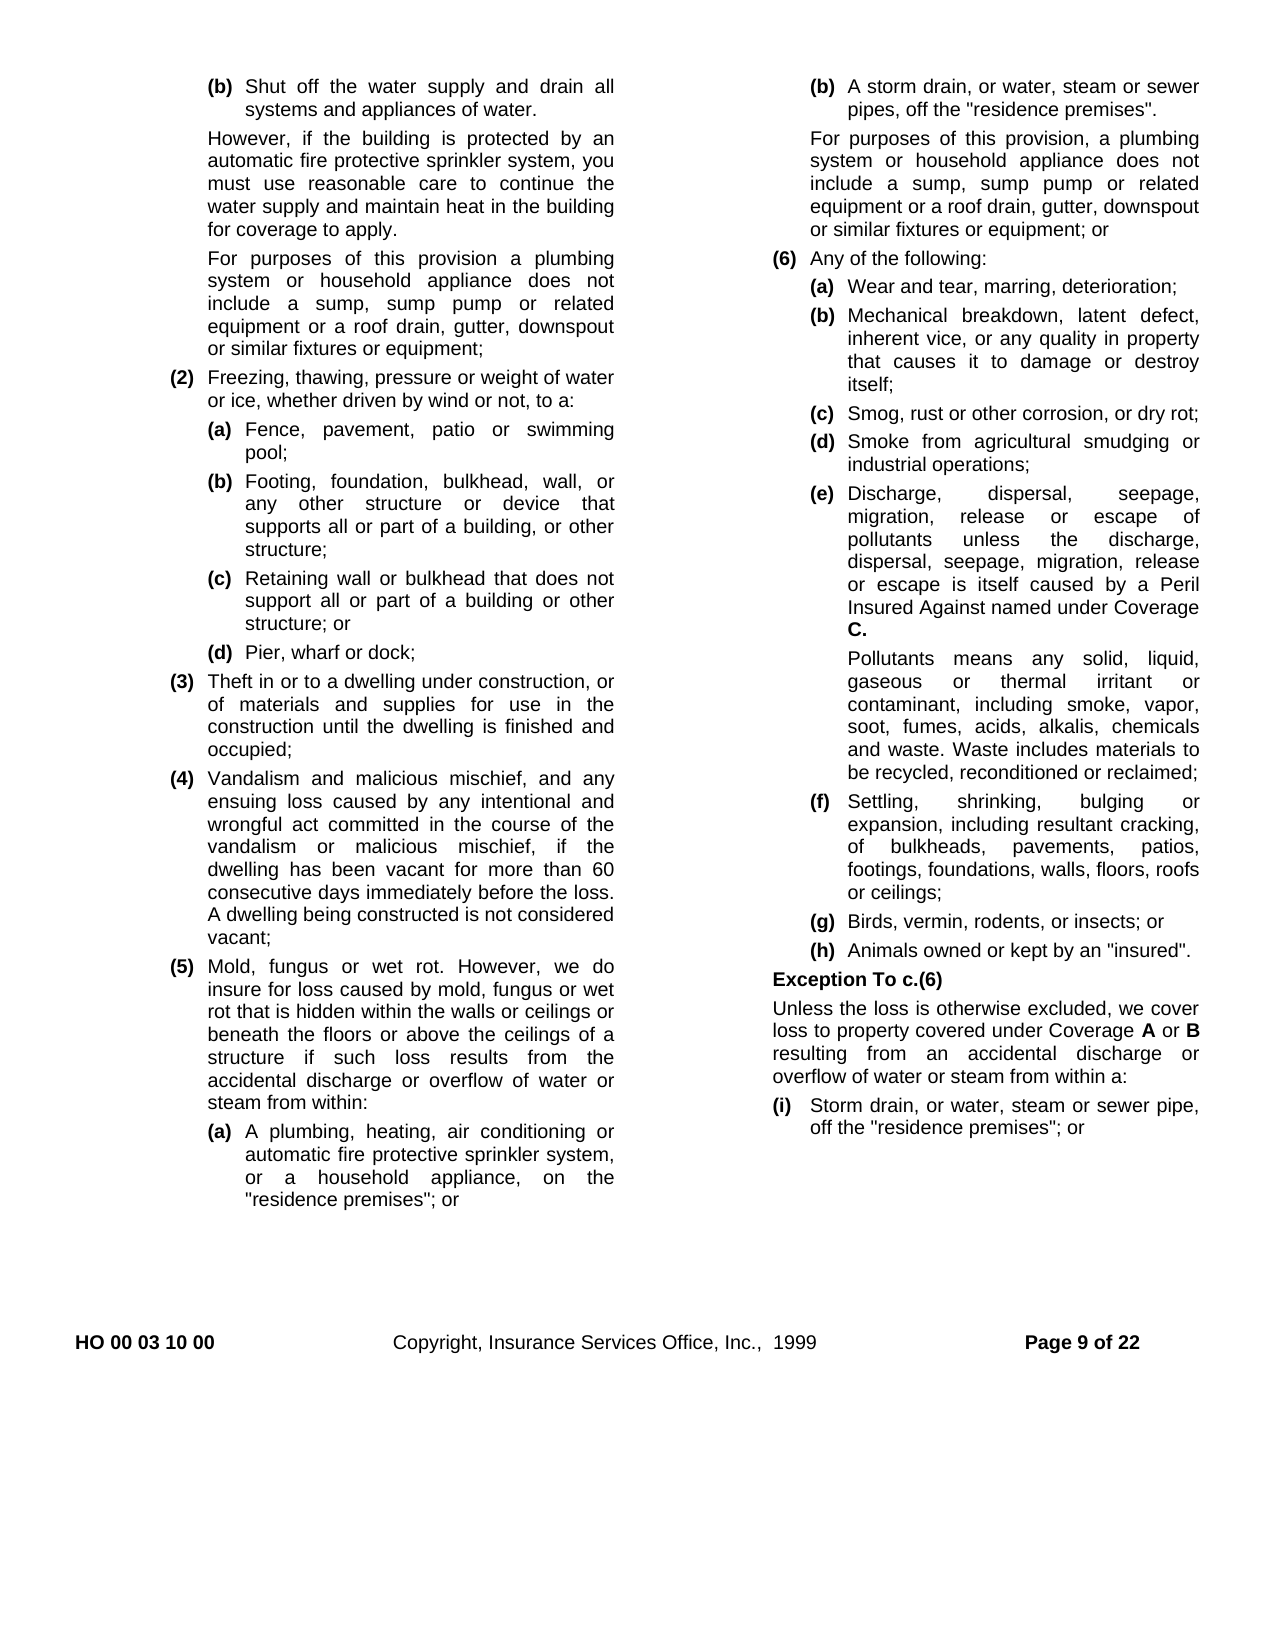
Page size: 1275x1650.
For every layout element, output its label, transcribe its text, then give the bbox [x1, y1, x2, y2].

text Pollutants means any solid, liquid, gaseous or thermal irritant or contaminant, including smoke, vapor, soot, fumes, acids, alkalis, chemicals and waste. Waste includes materials to be recycled, reconditioned or reclaimed; [847, 647, 1200, 783]
text (5) Mold, fungus or wet rot. However, we do insure for loss caused by mold, fungus or wet rot that is hidden within the walls or ceilings or beneath the floors or above the ceilings of a structure if such loss results from the accidental discharge or overflow of water or steam from within: [170, 955, 615, 1114]
text Unless the loss is otherwise excluded, we cover loss to property covered under Coverage A or B resulting from an accidental discharge or overflow of water or steam from within a: [772, 996, 1200, 1087]
text (a) Fence, pavement, patio or swimming pool; [207, 418, 615, 463]
text (6) Any of the following: [772, 246, 1200, 269]
text (i) Storm drain, or water, steam or sewer pipe, off the "residence premises"; or [772, 1093, 1200, 1139]
text (f) Settling, shrinking, bulging or expansion, including resultant cracking, of bulkheads, pavements, patios, footings, foundations, walls, floors, roofs or ceilings; [810, 790, 1200, 903]
text (4) Vandalism and malicious mischief, and any ensuing loss caused by any intentional and wrongful act committed in the course of the vandalism or malicious mischief, if the dwelling has been vacant for more than 60 consecutive days immediately before the loss. A dwelling being constructed is not considered vacant; [170, 767, 615, 949]
text (b) A storm drain, or water, steam or sewer pipes, off the "residence premises". [810, 75, 1200, 120]
text Exception To c.(6) [772, 967, 1200, 990]
text However, if the building is protected by an automatic fire protective sprinkler system, you must use reasonable care to continue the water supply and maintain heat in the building for coverage to apply. [207, 127, 615, 240]
text (3) Theft in or to a dwelling under construction, or of materials and supplies for use in the construction until the dwelling is finished and occupied; [170, 670, 615, 761]
text (2) Freezing, thawing, pressure or weight of water or ice, whether driven by wind or not, to a: [170, 366, 615, 412]
text (a) Wear and tear, marring, deterioration; [810, 275, 1200, 298]
text (b) Shut off the water supply and drain all systems and appliances of water. [207, 75, 615, 120]
text (a) A plumbing, heating, air conditioning or automatic fire protective sprinkler system, or a household appliance, on the "residence premises"; or [207, 1120, 615, 1211]
text (e) Discharge, dispersal, seepage, migration, release or escape of pollutants unless the discharge, dispersal, seepage, migration, release or escape is itself caused by a Peril Insured Against named under Coverage C. [810, 482, 1200, 641]
text (b) Footing, foundation, bulkhead, wall, or any other structure or device that supports all or part of a building, or other structure; [207, 469, 615, 560]
text (d) Smoke from agricultural smudging or industrial operations; [810, 430, 1200, 476]
text (c) Smog, rust or other corrosion, or dry rot; [810, 401, 1200, 424]
text (d) Pier, wharf or dock; [207, 641, 615, 664]
text (g) Birds, vermin, rodents, or insects; or [810, 909, 1200, 932]
text For purposes of this provision, a plumbing system or household appliance does not include a sump, sump pump or related equipment or a roof drain, gutter, downspout or similar fixtures or equipment; or [810, 127, 1200, 240]
text (b) Mechanical breakdown, latent defect, inherent vice, or any quality in property that causes it to damage or destroy itself; [810, 304, 1200, 395]
text (c) Retaining wall or bulkhead that does not support all or part of a building or other structure; or [207, 567, 615, 635]
text For purposes of this provision a plumbing system or household appliance does not include a sump, sump pump or related equipment or a roof drain, gutter, downspout or similar fixtures or equipment; [207, 246, 615, 360]
text HO 00 03 10 00 Copyright, Insurance Services Office, Inc., 1999 Page 9 of 22 [75, 1331, 1200, 1353]
text (h) Animals owned or kept by an "insured". [810, 938, 1200, 961]
